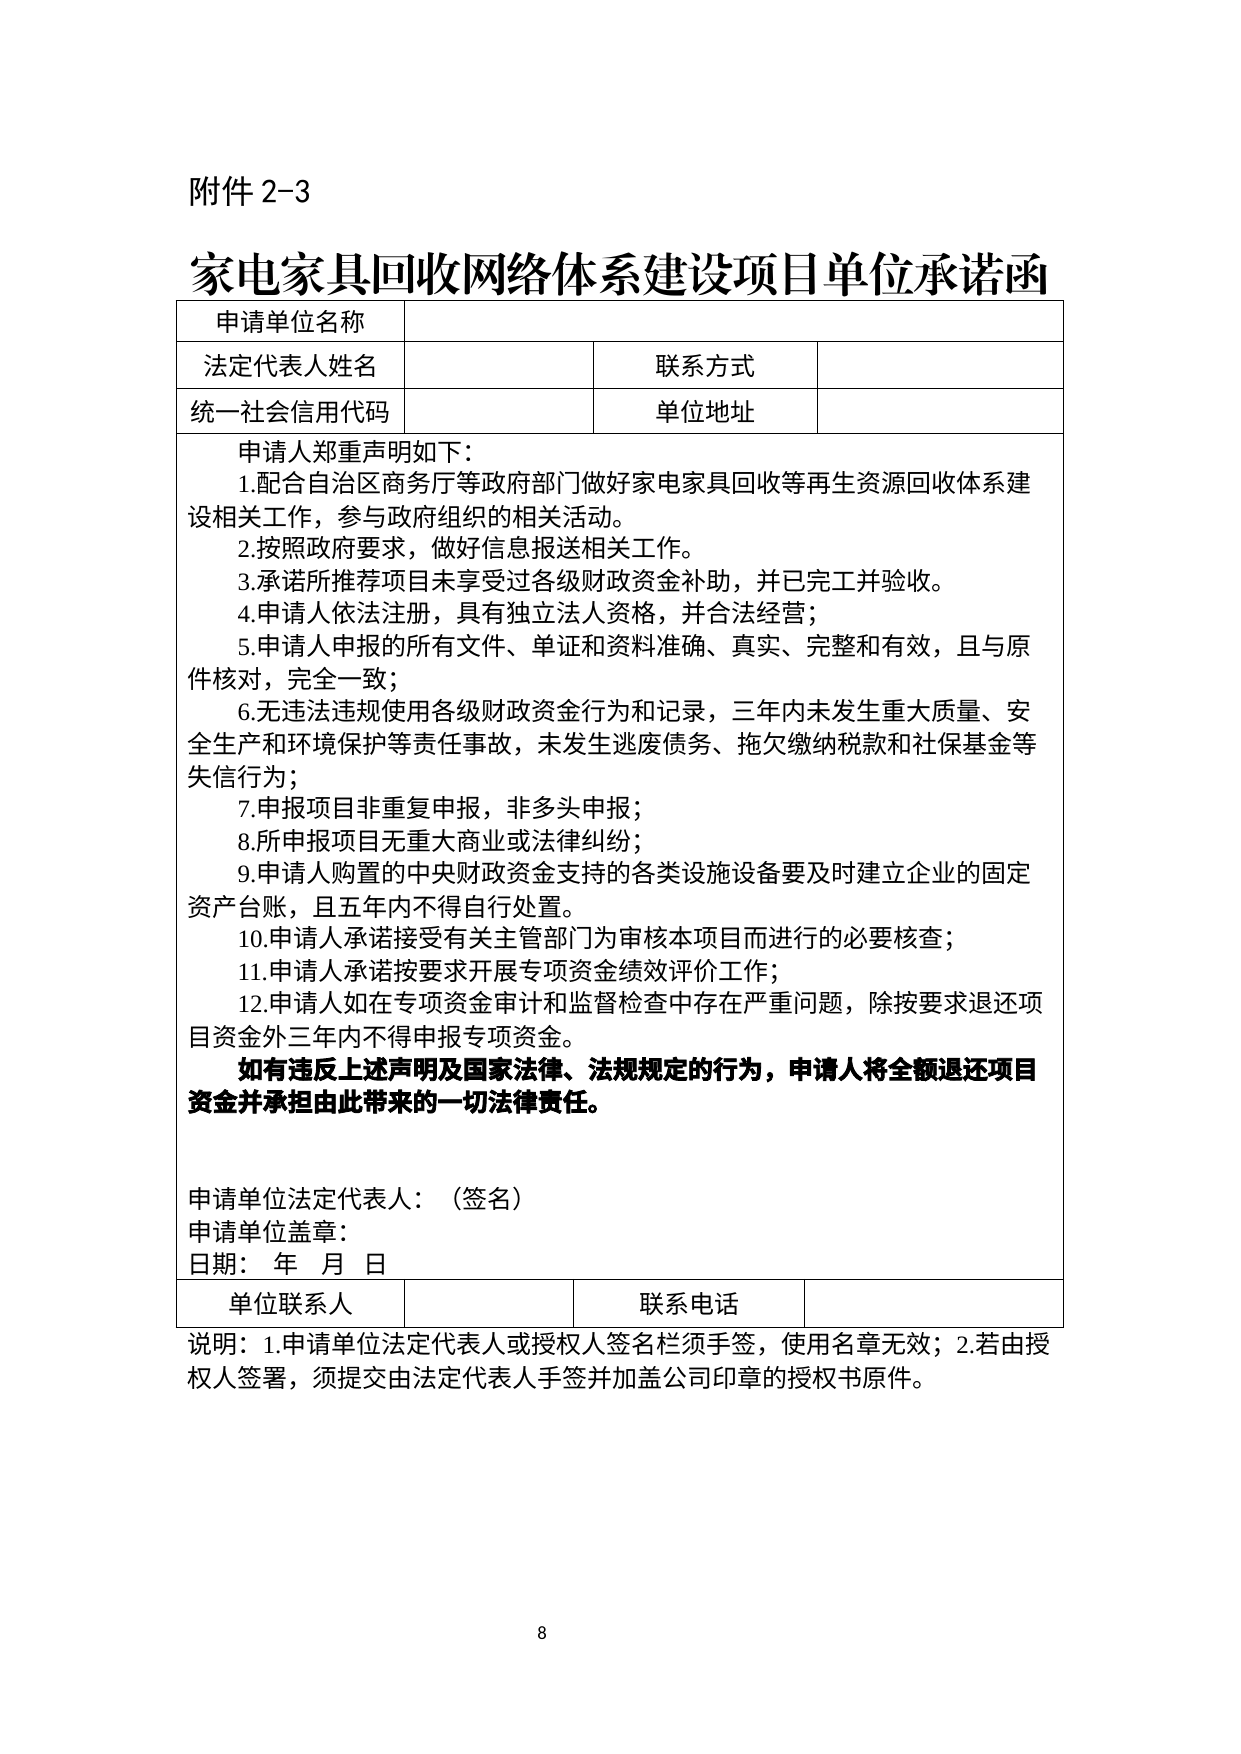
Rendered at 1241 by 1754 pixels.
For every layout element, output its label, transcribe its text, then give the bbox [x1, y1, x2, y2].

text 家电家具回收网络体系建设项目单位承诺函 [187, 251, 1053, 300]
table_header 申请单位名称 [177, 301, 404, 341]
table_cell [405, 342, 593, 388]
table_cell [818, 389, 1063, 433]
table_cell 联系方式 [594, 342, 817, 388]
table_cell [818, 342, 1063, 388]
table_cell 申请人郑重声明如下： 1.配合自治区商务厅等政府部门做好家电家具回收等再生资源回收体系建设相关工作，参与政府组织的相关活动。 2.按照政府要求，做好信息报送相关工作。 3.承诺所推荐项目未享受过各级财政资金补助，并已完工并验收。 4.申请人依法注册，具有独立法人资格，并合法经营； 5.申请人申报的所有文件、单证和资料准确、真实、完整和有效，且与原件核对，完全一致； 6.无违法违规使用各级财政资金行为和记录，三年内未发生重大质量、安全生产和环境保护等责任事故，未发生逃废债务、拖欠缴纳税款和社保基金等失信行为； 7.申报项目非重复申报，非多头申报； 8.所申报项目无重大商业或法律纠纷； 9.申请人购置的中央财政资金支持的各类设施设备要及时建立企业的固定资产台账，且五年内不得自行处置。 10.申请人承诺接受有关主管部门为审核本项目而进行的必要核查； 11.申请人承诺按要求开展专项资金绩效评价工作； 12.申请人如在专项资金审计和监督检查中存在严重问题，除按要求退还项目资金外三年内不得申报专项资金。 如有违反上述声明及国家法律、法规规定的行为，申请人将全额退还项目资金并承担由此带来的一切法律责任。 申请单位法定代表人：（签名） 申请单位盖章： 日期： 年 月 日 [177, 434, 1063, 1279]
table_cell 单位联系人 [177, 1280, 404, 1327]
table_cell [405, 1280, 573, 1327]
table_cell 统一社会信用代码 [177, 389, 404, 433]
subtitle 附件2-3 [187, 157, 1053, 222]
table_cell [805, 1280, 1063, 1327]
table_cell 单位地址 [594, 389, 817, 433]
table_cell 法定代表人姓名 [177, 342, 404, 388]
table_header [405, 301, 1063, 341]
text 说明：1.申请单位法定代表人或授权人签名栏须手签，使用名章无效；2.若由授权人签署，须提交由法定代表人手签并加盖公司印章的授权书原件。 [187, 1328, 1053, 1393]
table_cell 联系电话 [574, 1280, 804, 1327]
table_cell [405, 389, 593, 433]
